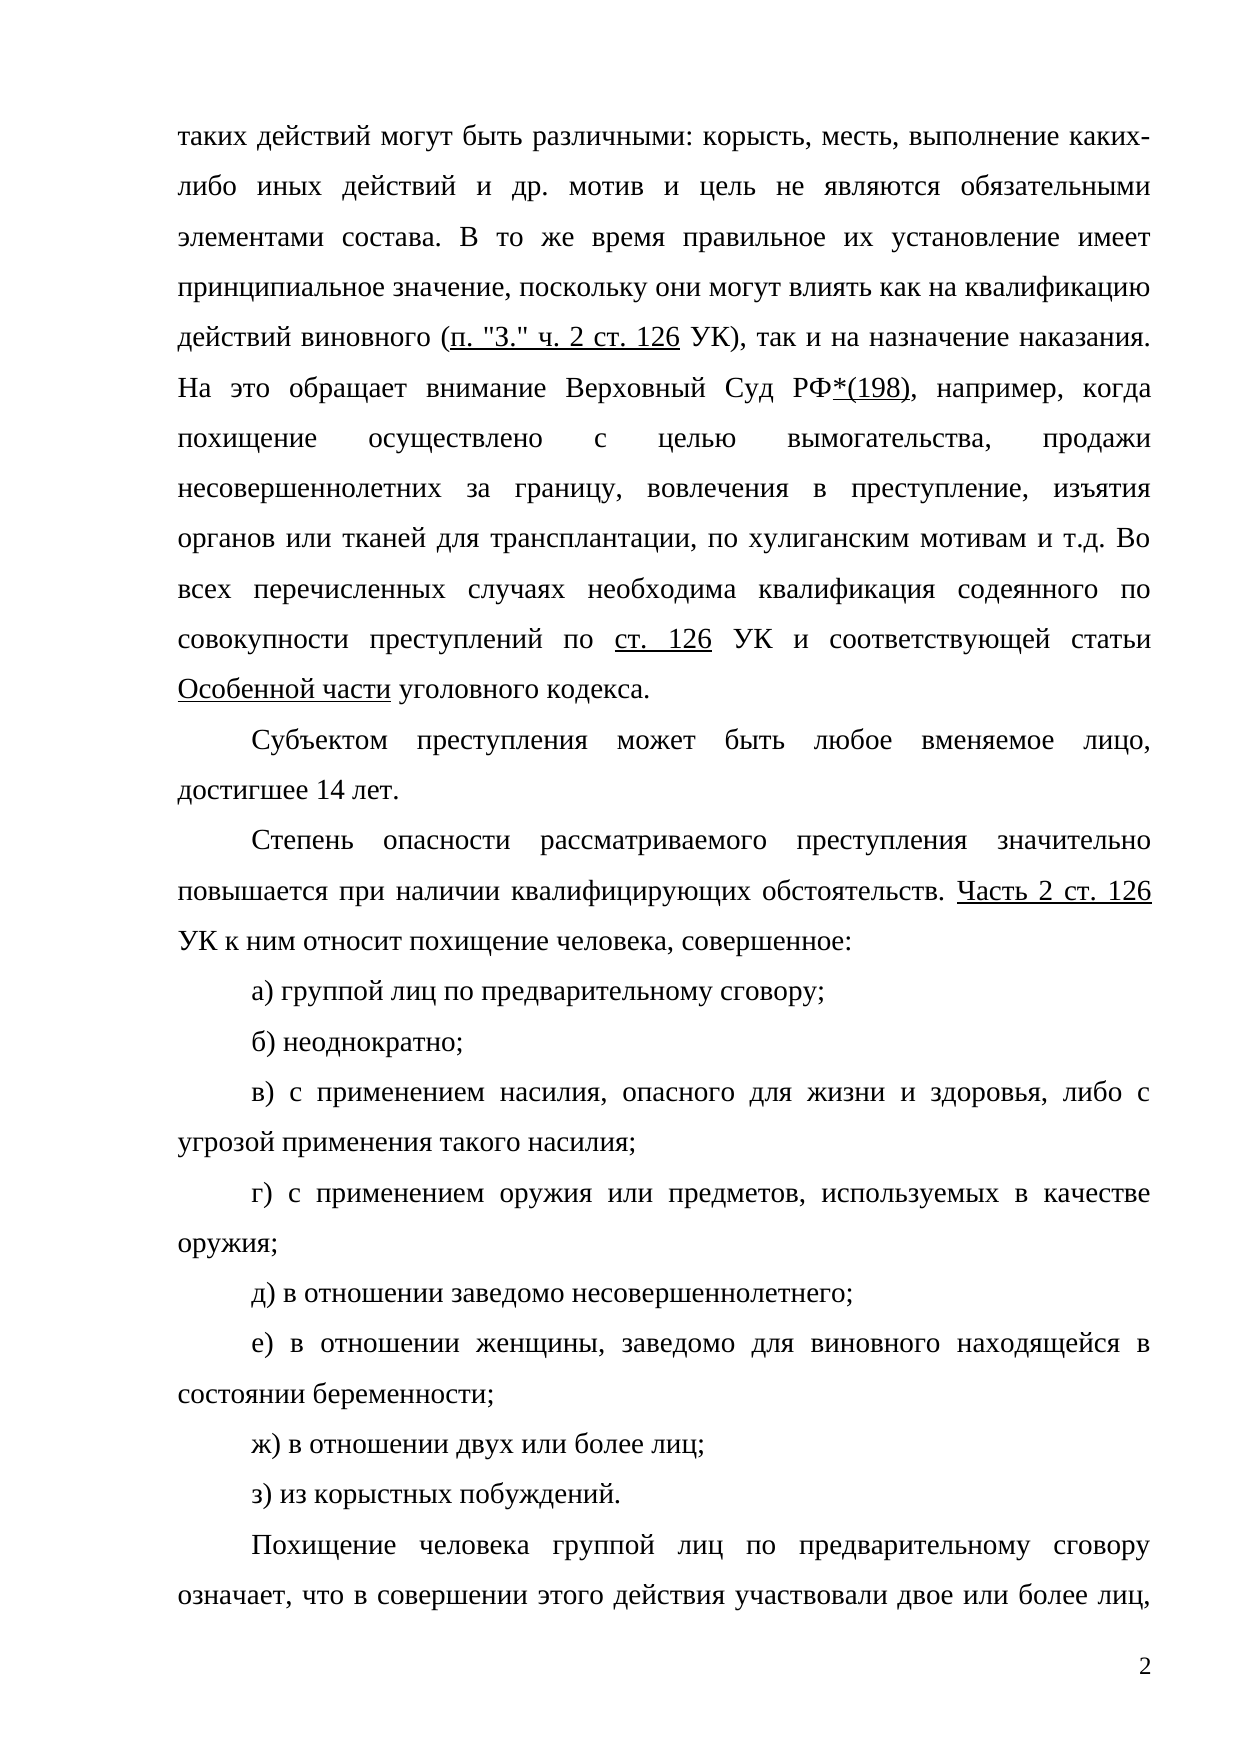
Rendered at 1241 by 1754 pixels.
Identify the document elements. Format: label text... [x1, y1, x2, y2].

text е) в отношении женщины, заведомо для виновного находящейся в состоянии беременности; [177, 1326, 1152, 1409]
text а) группой лиц по предварительному сговору; [177, 973, 1152, 1007]
text д) в отношении заведомо несовершеннолетнего; [177, 1275, 1152, 1309]
text в) с применением насилия, опасного для жизни и здоровья, либо с угрозой применения такого насилия; [177, 1074, 1152, 1158]
text б) неоднократно; [177, 1024, 1152, 1057]
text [177, 1527, 1152, 1611]
text ж) в отношении двух или более лиц; [177, 1426, 1152, 1460]
text г) с применением оружия или предметов, используемых в качестве оружия; [177, 1175, 1152, 1258]
text Степень опасности рассматриваемого преступления значительно повышается при наличии квалифицирующих обстоятельств. Часть 2 ст. 126 УК к ним относит похищение человека, совершенное: [177, 822, 1152, 957]
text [177, 118, 1152, 705]
text з) из корыстных побуждений. [177, 1477, 1152, 1510]
text Субъектом преступления может быть любое вменяемое лицо, достигшее 14 лет. [177, 722, 1152, 806]
